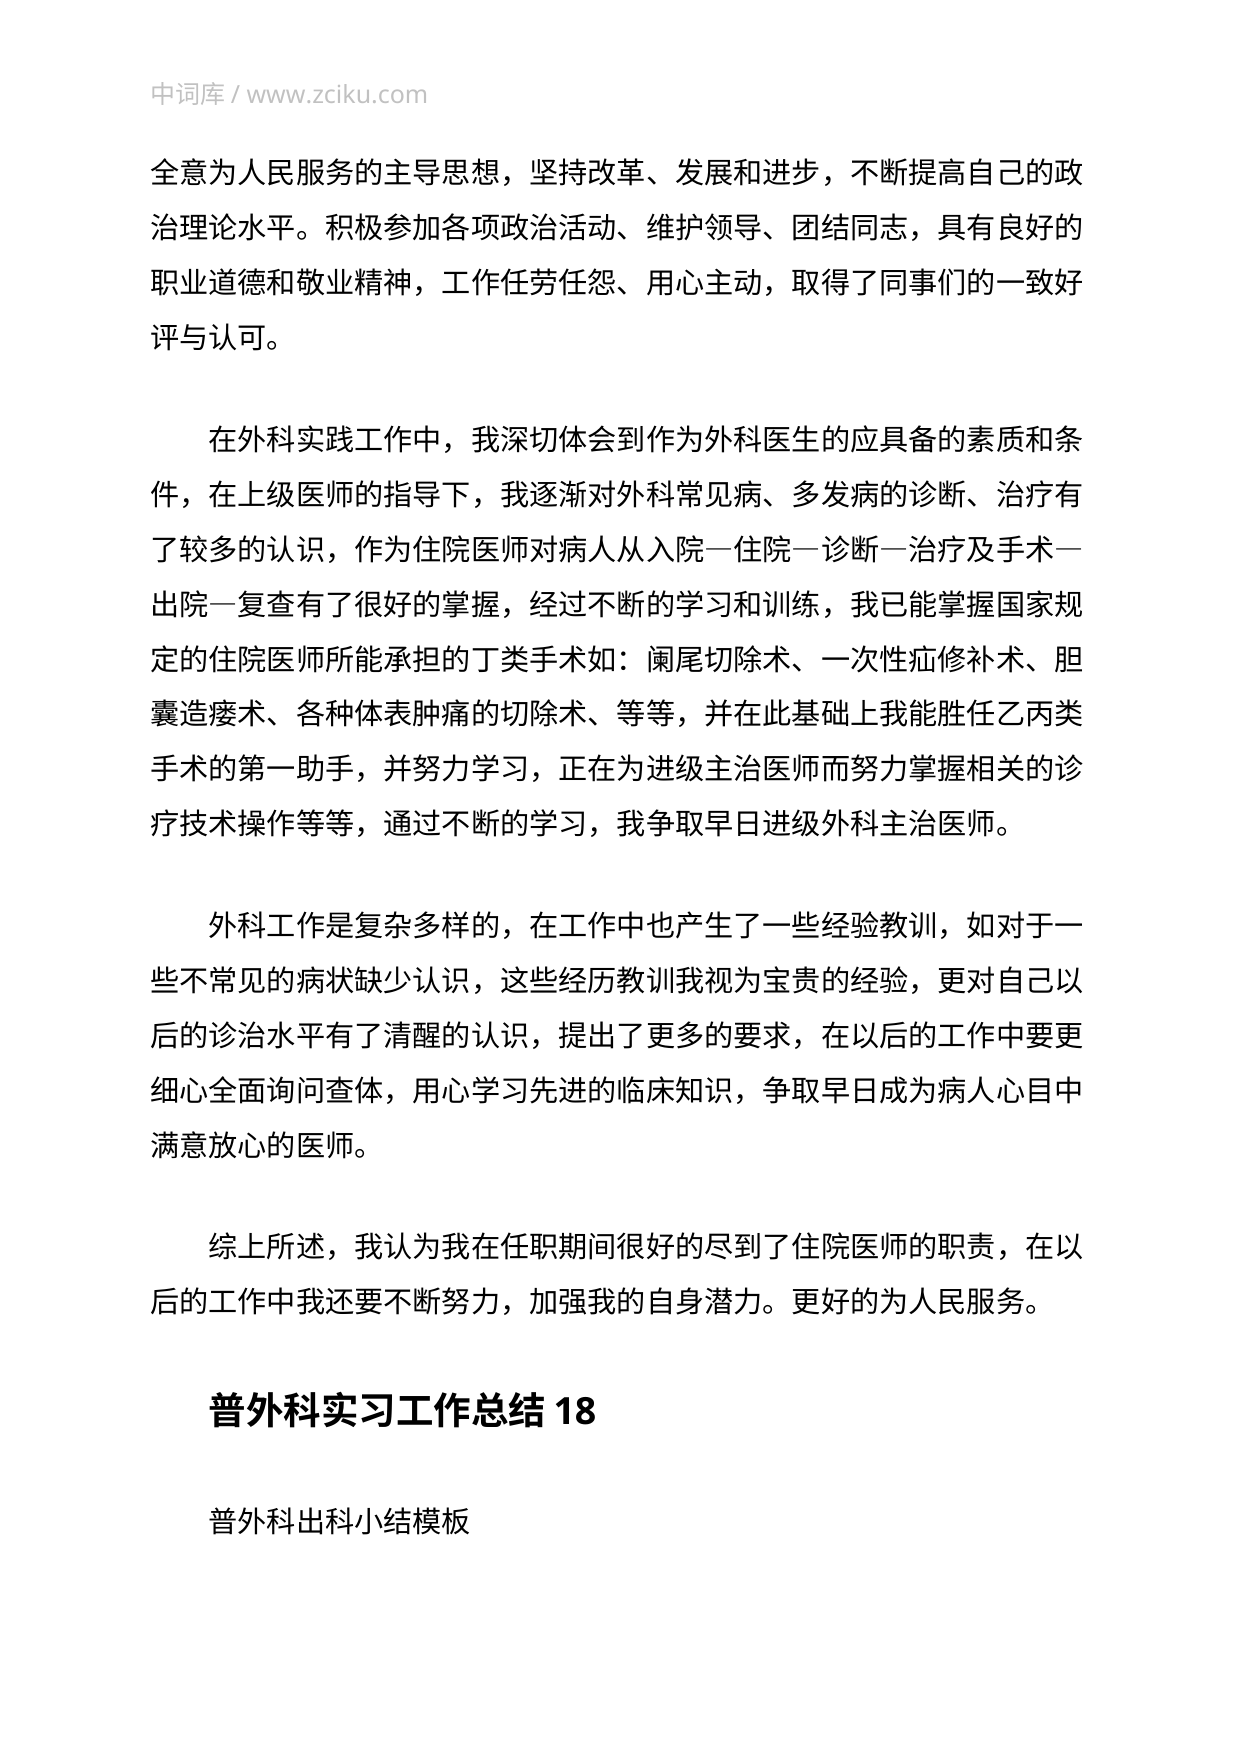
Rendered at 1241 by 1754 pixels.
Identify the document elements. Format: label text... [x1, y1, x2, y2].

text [150, 150, 1090, 357]
text 外科工作是复杂多样的，在工作中也产生了一些经验教训，如对于一些不常见的病状缺少认识，这些经历教训我视为宝贵的经验，更对自己以后的诊治水平有了清醒的认识，提出了更多的要求，在以后的工作中要更细心全面询问查体，用心学习先进的临床知识，争取早日成为病人心目中满意放心的医师。 [150, 902, 1090, 1164]
text 综上所述，我认为我在任职期间很好的尽到了住院医师的职责，在以后的工作中我还要不断努力，加强我的自身潜力。更好的为人民服务。 [150, 1224, 1090, 1321]
text 在外科实践工作中，我深切体会到作为外科医生的应具备的素质和条件，在上级医师的指导下，我逐渐对外科常见病、多发病的诊断、治疗有了较多的认识，作为住院医师对病人从入院—住院—诊断—治疗及手术—出院—复查有了很好的掌握，经过不断的学习和训练，我已能掌握国家规定的住院医师所能承担的丁类手术如：阑尾切除术、一次性疝修补术、胆囊造瘘术、各种体表肿痛的切除术、等等，并在此基础上我能胜任乙丙类手术的第一助手，并努力学习，正在为进级主治医师而努力掌握相关的诊疗技术操作等等，通过不断的学习，我争取早日进级外科主治医师。 [150, 416, 1090, 843]
text 普外科出科小结模板 [150, 1498, 1090, 1540]
text 普外科实习工作总结18 [150, 1381, 1090, 1435]
